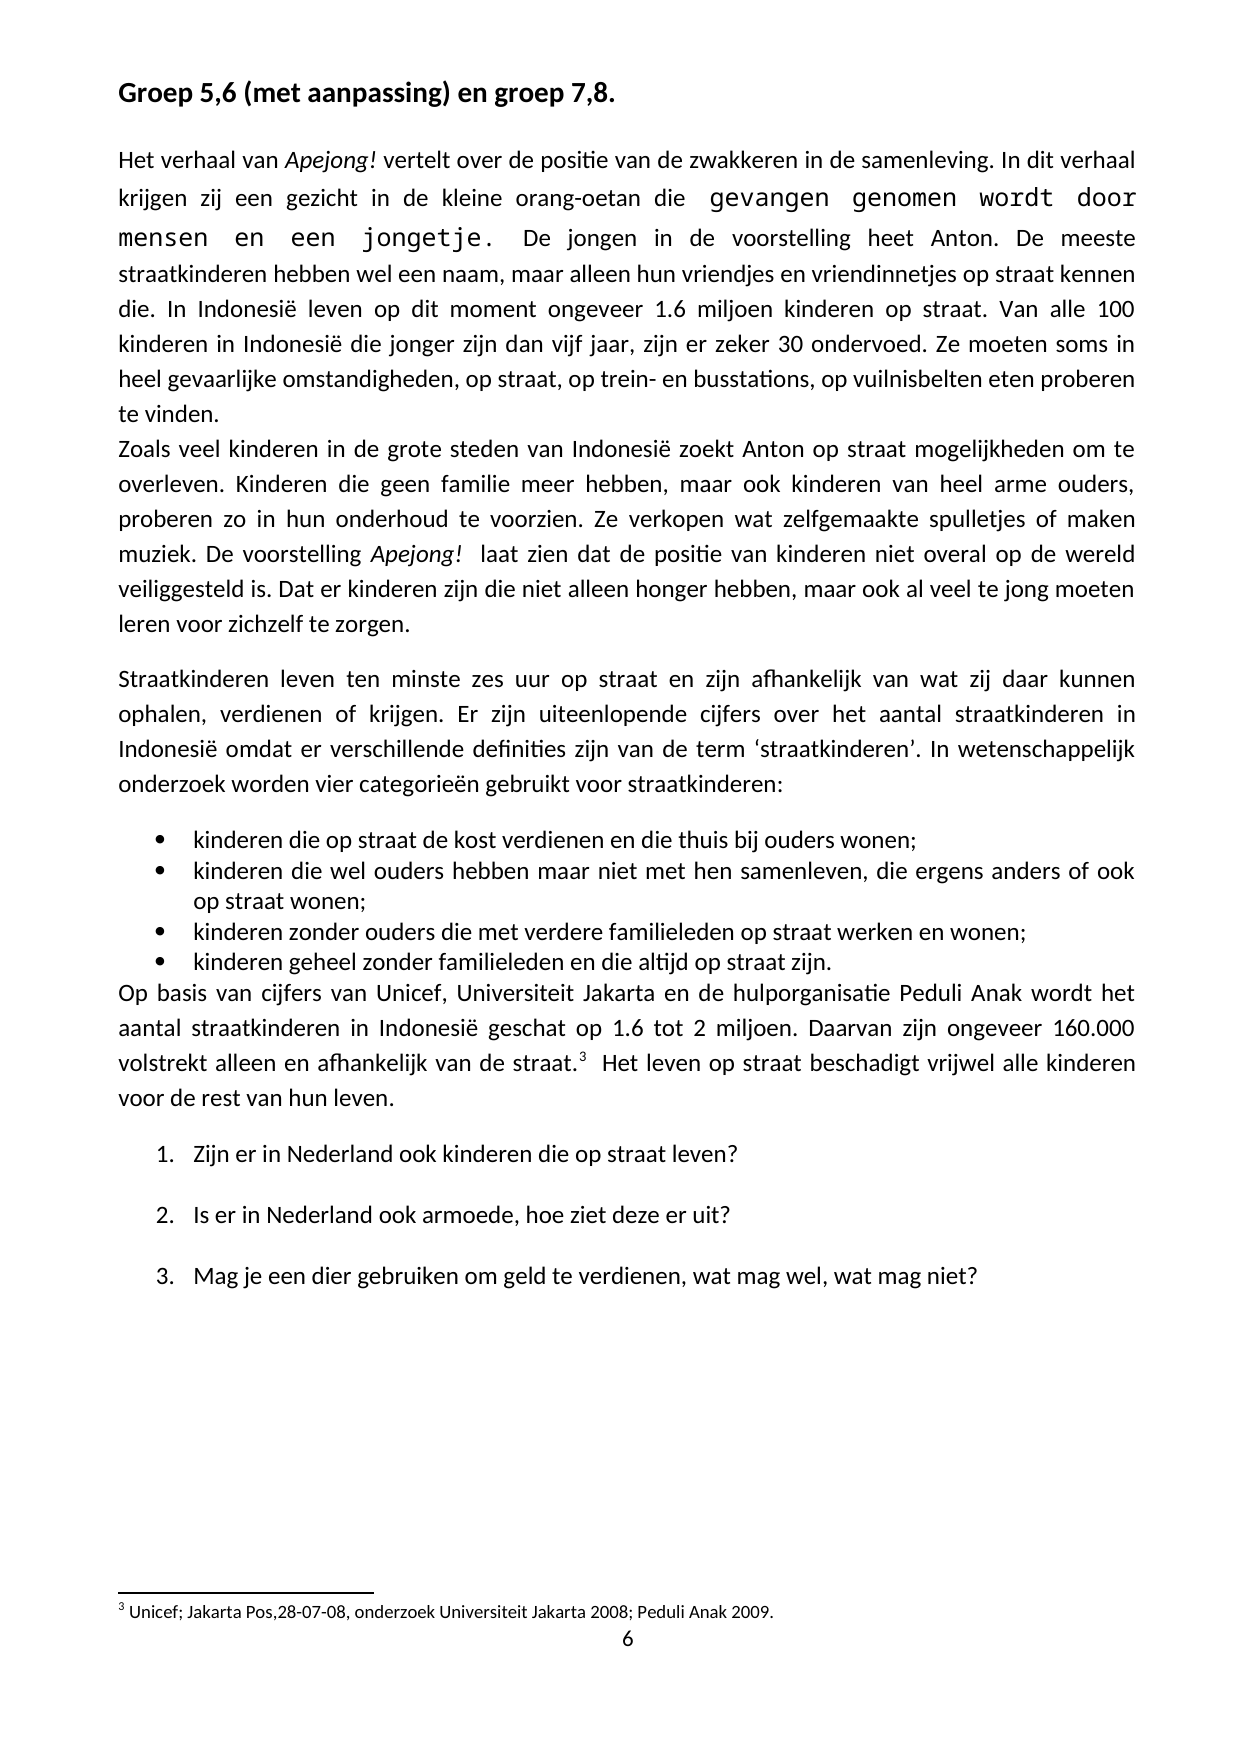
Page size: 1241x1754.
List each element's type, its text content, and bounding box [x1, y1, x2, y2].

list kinderen zonder ouders die met verdere familieleden op straat werken en wonen; [156, 916, 1137, 947]
list Is er in Nederland ook armoede, hoe ziet deze er uit? [156, 1199, 1137, 1229]
list Mag je een dier gebruiken om geld te verdienen, wat mag wel, wat mag niet? [156, 1260, 1137, 1291]
list Zijn er in Nederland ook kinderen die op straat leven? [156, 1138, 1137, 1168]
list kinderen geheel zonder familieleden en die altijd op straat zijn. [156, 947, 1137, 977]
list kinderen die op straat de kost verdienen en die thuis bij ouders wonen; [156, 824, 1137, 855]
text Het verhaal van Apejong! vertelt over de positie van de zwakkeren in de samenleving. In dit verhaal krijgen zij een gezicht in de kleine orang-oetan die gevangen genomen wordt door mensen en een jongetje. De jongen in de voorstelling heet Anton. De meeste straatkinderen hebben wel een naam, maar alleen hun vriendjes en vriendinnetjes op straat kennen die. In Indonesië leven op dit moment ongeveer 1.6 miljoen kinderen op straat. Van alle 100 kinderen in Indonesië die jonger zijn dan vijf jaar, zijn er zeker 30 ondervoed. Ze moeten soms in heel gevaarlijke omstandigheden, op straat, op trein- en busstations, op vuilnisbelten eten proberen te vinden. [118, 144, 1137, 428]
list kinderen die wel ouders hebben maar niet met hen samenleven, die ergens anders of ook op straat wonen; [156, 855, 1137, 916]
text Groep 5,6 (met aanpassing) en groep 7,8. [118, 74, 1137, 109]
text Zoals veel kinderen in de grote steden van Indonesië zoekt Anton op straat mogelijkheden om te overleven. Kinderen die geen familie meer hebben, maar ook kinderen van heel arme ouders, proberen zo in hun onderhoud te voorzien. Ze verkopen wat zelfgemaakte spulletjes of maken muziek. De voorstelling Apejong! laat zien dat de positie van kinderen niet overal op de wereld veiliggesteld is. Dat er kinderen zijn die niet alleen honger hebben, maar ook al veel te jong moeten leren voor zichzelf te zorgen. [118, 433, 1137, 638]
text Op basis van cijfers van Unicef, Universiteit Jakarta en de hulporganisatie Peduli Anak wordt het aantal straatkinderen in Indonesië geschat op 1.6 tot 2 miljoen. Daarvan zijn ongeveer 160.000 volstrekt alleen en afhankelijk van de straat. Het leven op straat beschadigt vrijwel alle kinderen voor de rest van hun leven. [118, 977, 1137, 1113]
text Straatkinderen leven ten minste zes uur op straat en zijn afhankelijk van wat zij daar kunnen ophalen, verdienen of krijgen. Er zijn uiteenlopende cijfers over het aantal straatkinderen in Indonesië omdat er verschillende definities zijn van de term ‘straatkinderen’. In wetenschappelijk onderzoek worden vier categorieën gebruikt voor straatkinderen: [118, 664, 1137, 799]
